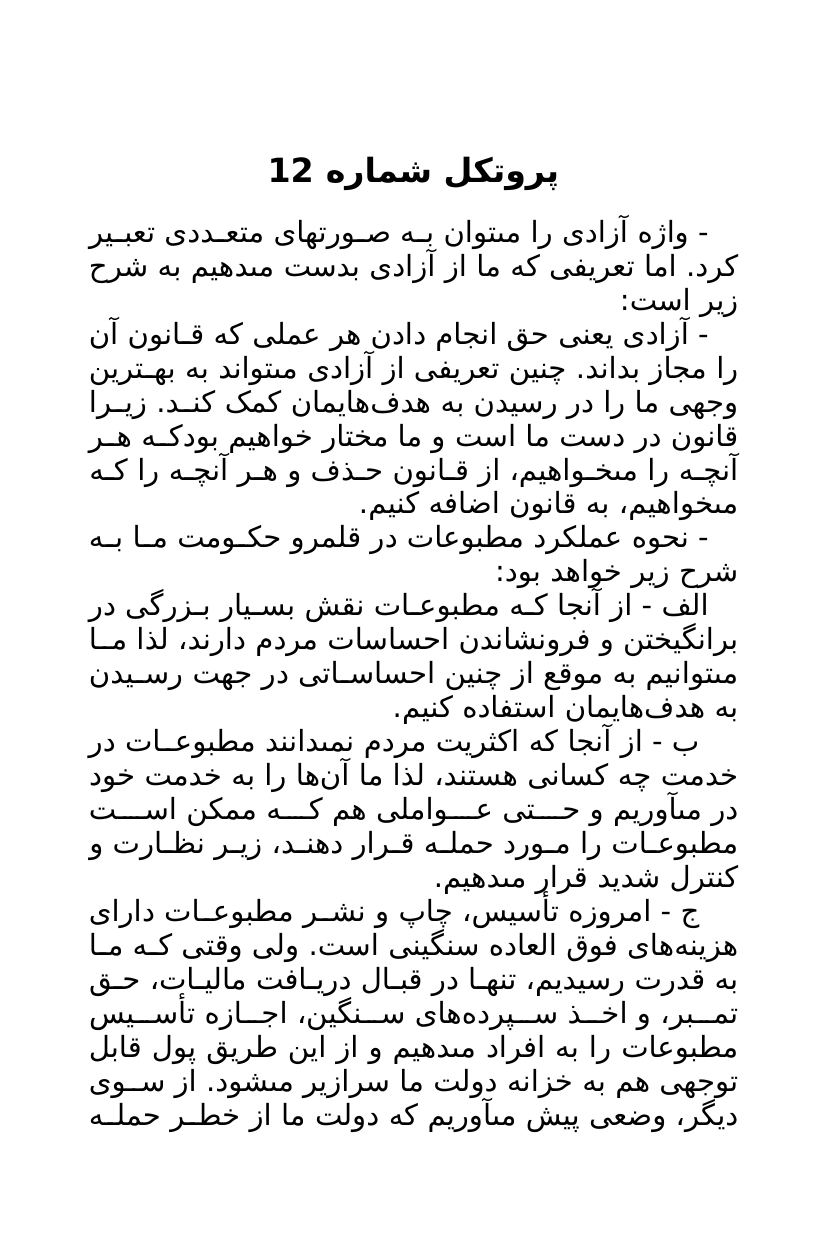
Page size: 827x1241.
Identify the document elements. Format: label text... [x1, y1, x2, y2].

text - نحوه عملکرد مطبوعات در قلمرو حکومت ما به شرح زیر خواهد بود: [89, 521, 738, 589]
text الف - از آنجا که مطبوعات نقش بسیار بزرگى در برانگیختن و فرونشاندن احساسات مردم دارند، لذا ما مى‏توانیم به موقع از چنین احساساتى در جهت رسیدن به هدف‌هایمان استفاده کنیم. [89, 589, 738, 724]
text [89, 894, 738, 1132]
text - واژه آزادى را مى‏توان به صورت‏هاى متعددى تعبیر کرد. اما تعریفى که ما از آزادى بدست مى‏دهیم به شرح زیر است: [89, 215, 738, 317]
text ب - از آنجا که اکثریت مردم نمى‏دانند مطبوعات در خدمت چه کسانى هستند، لذا ما آن‌ها را به خدمت خود در مى‏آوریم و حتى عواملى هم که ممکن است مطبوعات را مورد حمله قرار دهند، زیر نظارت و کنترل شدید قرار مى‏دهیم. [89, 724, 738, 894]
text - آزادى یعنى حق انجام دادن هر عملى که قانون آن را مجاز بداند. چنین تعریفى از آزادى مى‏تواند به بهترین وجهى ما را در رسیدن به هدف‌هایمان کمک کند. زیرا قانون در دست ما است و ما مختار خواهیم بودکه هر آنچه را مى‏خواهیم، از قانون حذف و هر آنچه را که مى‏خواهیم، به قانون اضافه کنیم. [89, 317, 738, 521]
text پروتکل شماره 12 [89, 151, 738, 190]
